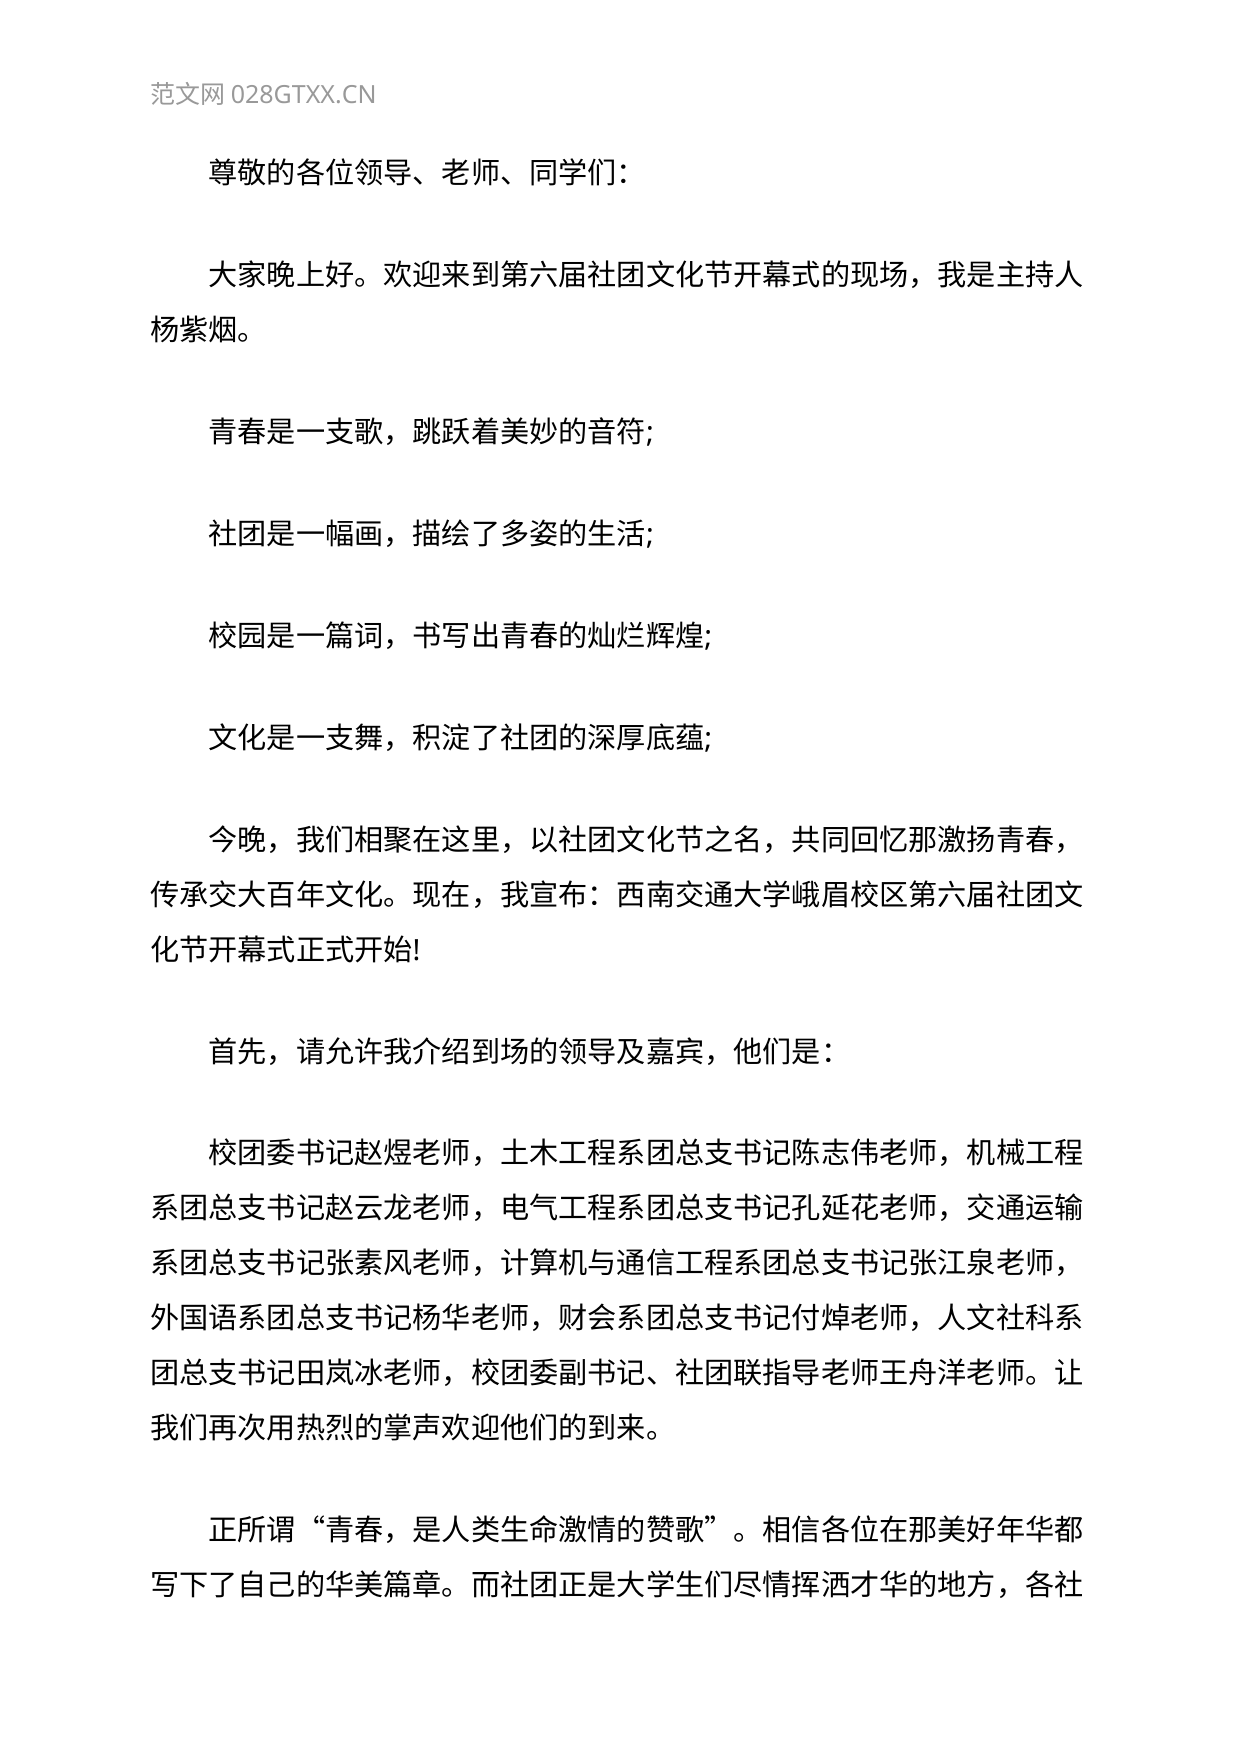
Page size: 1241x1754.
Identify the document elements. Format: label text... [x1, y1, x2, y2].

text 校团委书记赵煜老师，土木工程系团总支书记陈志伟老师，机械工程系团总支书记赵云龙老师，电气工程系团总支书记孔延花老师，交通运输系团总支书记张素风老师，计算机与通信工程系团总支书记张江泉老师，外国语系团总支书记杨华老师，财会系团总支书记付焯老师，人文社科系团总支书记田岚冰老师，校团委副书记、社团联指导老师王舟洋老师。让我们再次用热烈的掌声欢迎他们的到来。 [150, 1130, 1090, 1447]
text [150, 1506, 1090, 1603]
text 文化是一支舞，积淀了社团的深厚底蕴; [150, 714, 1090, 757]
text 校园是一篇词，书写出青春的灿烂辉煌; [150, 612, 1090, 655]
text 社团是一幅画，描绘了多姿的生活; [150, 510, 1090, 553]
text 尊敬的各位领导、老师、同学们： [150, 150, 1090, 192]
text 首先，请允许我介绍到场的领导及嘉宾，他们是： [150, 1028, 1090, 1070]
text 大家晚上好。欢迎来到第六届社团文化节开幕式的现场，我是主持人杨紫烟。 [150, 252, 1090, 349]
text 青春是一支歌，跳跃着美妙的音符; [150, 408, 1090, 451]
text 今晚，我们相聚在这里，以社团文化节之名，共同回忆那激扬青春，传承交大百年文化。现在，我宣布：西南交通大学峨眉校区第六届社团文化节开幕式正式开始! [150, 816, 1090, 968]
